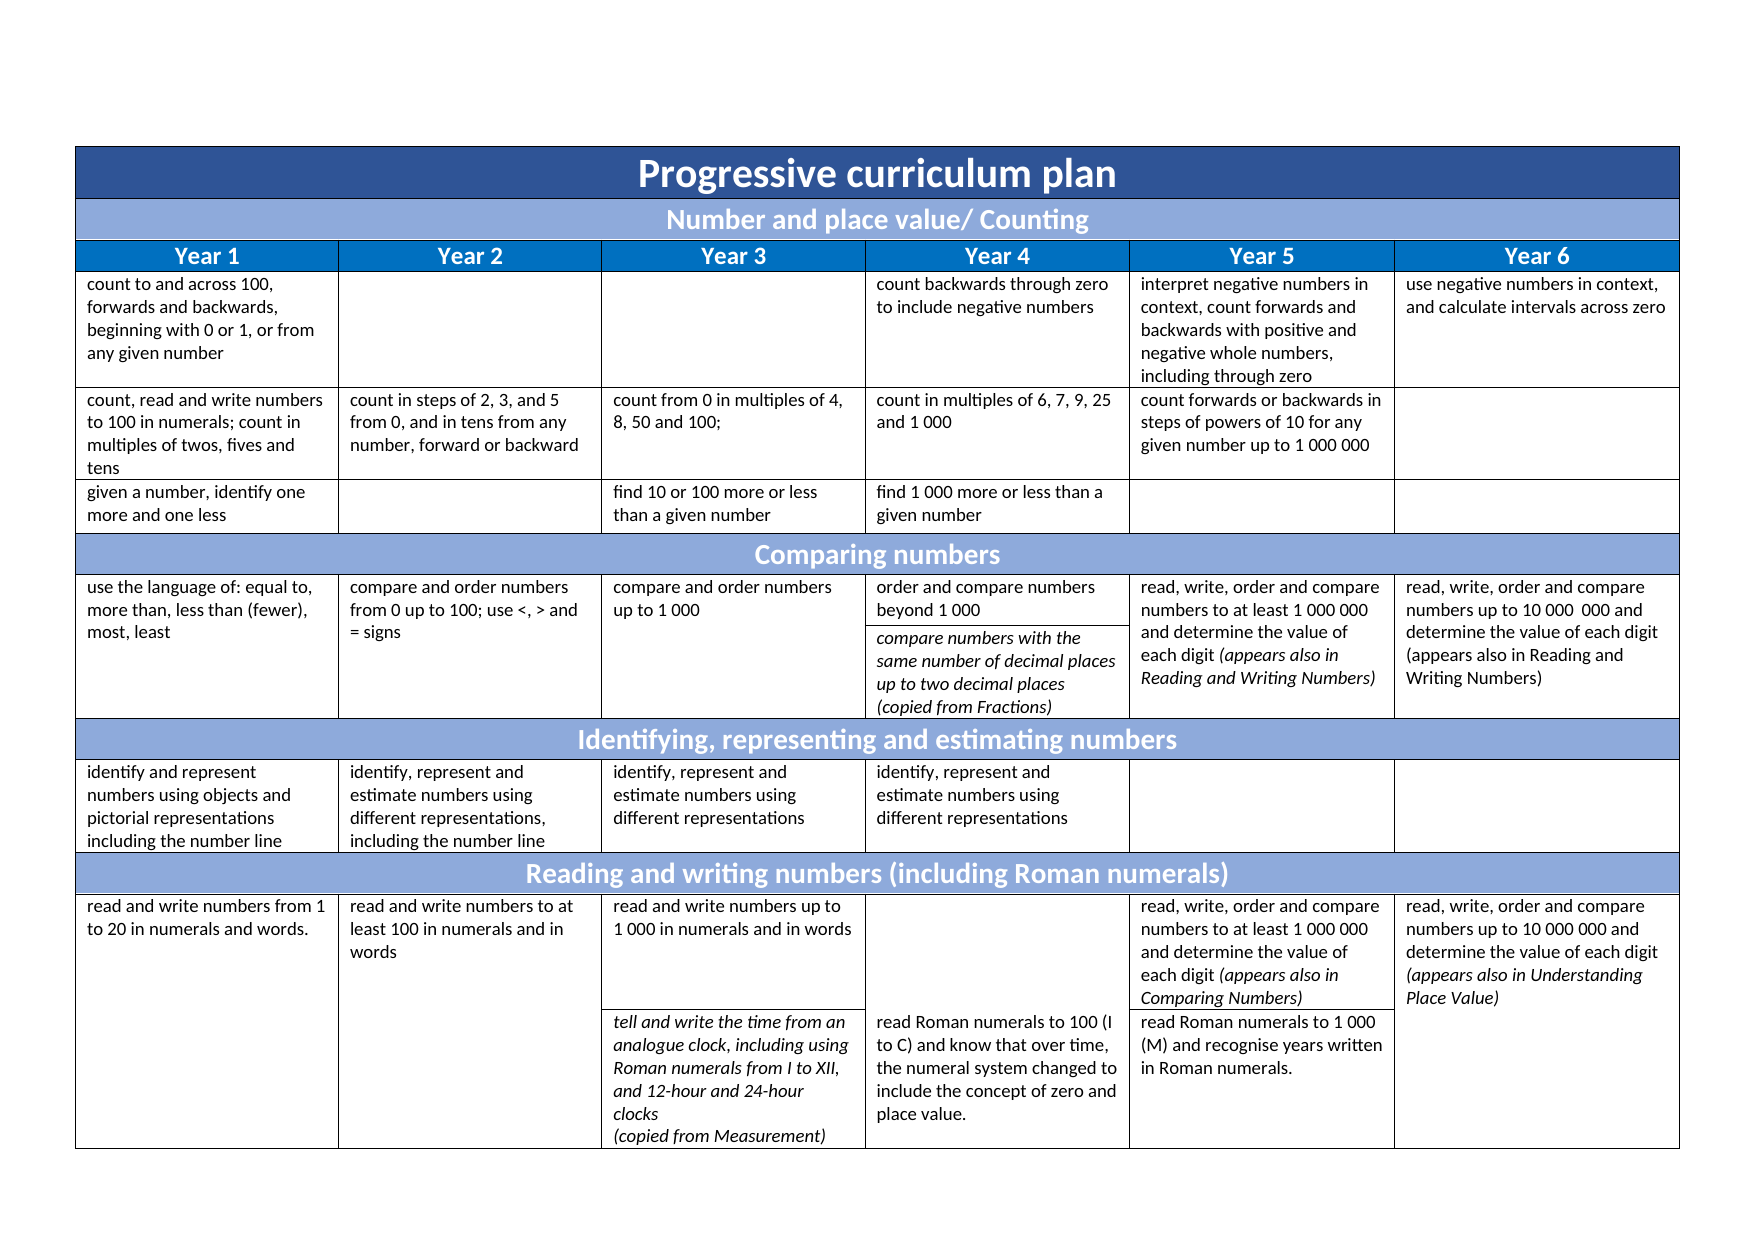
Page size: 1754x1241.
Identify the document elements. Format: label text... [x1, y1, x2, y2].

table_cell tell and write the time from an analogue clock, including using Roman numerals from I to XII, and 12-hour and 24-hour clocks (copied from Measurement) [602, 1010, 865, 1148]
table_cell Year 2 [339, 241, 601, 271]
table_cell identify and represent numbers using objects and pictorial representations including the number line [76, 760, 338, 852]
table_cell read, write, order and compare numbers to at least 1 000 000 and determine the value of each digit (appears also in Comparing Numbers) [1130, 895, 1394, 1009]
table_header Progressive curriculum plan [76, 147, 1679, 198]
table_cell compare and order numbers up to 1 000 [602, 575, 865, 718]
table_cell [1395, 480, 1679, 532]
table_cell Year 1 [76, 241, 338, 271]
table_cell [1395, 388, 1679, 479]
table_cell read and write numbers to at least 100 in numerals and in words [339, 895, 601, 1148]
table_cell identify, represent and estimate numbers using different representations [602, 760, 865, 852]
table_cell read, write, order and compare numbers to at least 1 000 000 and determine the value of each digit (appears also in Reading and Writing Numbers) [1130, 575, 1394, 718]
table_cell use the language of: equal to, more than, less than (fewer), most, least [76, 575, 338, 718]
table_cell count backwards through zero to include negative numbers [866, 272, 1129, 387]
table_cell read and write numbers up to 1 000 in numerals and in words [602, 895, 865, 1009]
table_cell count, read and write numbers to 100 in numerals; count in multiples of twos, fives and tens [76, 388, 338, 479]
table_cell Year 5 [1130, 241, 1394, 271]
table_cell Identifying, representing and estimating numbers [76, 719, 1679, 759]
table_cell Reading and writing numbers (including Roman numerals) [76, 853, 1679, 893]
table_cell count to and across 100, forwards and backwards, beginning with 0 or 1, or from any given number [76, 272, 338, 387]
table_cell identify, represent and estimate numbers using different representations [866, 760, 1129, 852]
table_cell identify, represent and estimate numbers using different representations, including the number line [339, 760, 601, 852]
table_cell read, write, order and compare numbers up to 10 000 000 and determine the value of each digit (appears also in Reading and Writing Numbers) [1395, 575, 1679, 718]
table_cell read, write, order and compare numbers up to 10 000 000 and determine the value of each digit (appears also in Understanding Place Value) [1395, 895, 1679, 1148]
table_cell [1130, 760, 1394, 852]
table_cell Number and place value/ Counting [76, 199, 1679, 239]
table_cell order and compare numbers beyond 1 000 [866, 575, 1129, 625]
table_cell count forwards or backwards in steps of powers of 10 for any given number up to 1 000 000 [1130, 388, 1394, 479]
table_cell compare numbers with the same number of decimal places up to two decimal places (copied from Fractions) [866, 626, 1129, 718]
table_cell Year 4 [866, 241, 1129, 271]
table_cell given a number, identify one more and one less [76, 480, 338, 532]
table_cell [339, 272, 601, 387]
table_cell read Roman numerals to 1 000 (M) and recognise years written in Roman numerals. [1130, 1010, 1394, 1148]
table_cell [866, 895, 1129, 1009]
table_cell compare and order numbers from 0 up to 100; use <, > and = signs [339, 575, 601, 718]
table_cell count in steps of 2, 3, and 5 from 0, and in tens from any number, forward or backward [339, 388, 601, 479]
table_cell count from 0 in multiples of 4, 8, 50 and 100; [602, 388, 865, 479]
table_cell find 10 or 100 more or less than a given number [602, 480, 865, 532]
table_cell count in multiples of 6, 7, 9, 25 and 1 000 [866, 388, 1129, 479]
table_cell [339, 480, 601, 532]
table_cell Year 3 [602, 241, 865, 271]
table_cell Comparing numbers [76, 534, 1679, 574]
table_cell use negative numbers in context, and calculate intervals across zero [1395, 272, 1679, 387]
table_cell find 1 000 more or less than a given number [866, 480, 1129, 532]
table_cell interpret negative numbers in context, count forwards and backwards with positive and negative whole numbers, including through zero [1130, 272, 1394, 387]
table_cell [1130, 480, 1394, 532]
table_cell [602, 272, 865, 387]
table_cell read Roman numerals to 100 (I to C) and know that over time, the numeral system changed to include the concept of zero and place value. [866, 1009, 1129, 1148]
table_cell read and write numbers from 1 to 20 in numerals and words. [76, 895, 338, 1148]
table_cell Year 6 [1395, 241, 1679, 271]
table_cell [1395, 760, 1679, 852]
